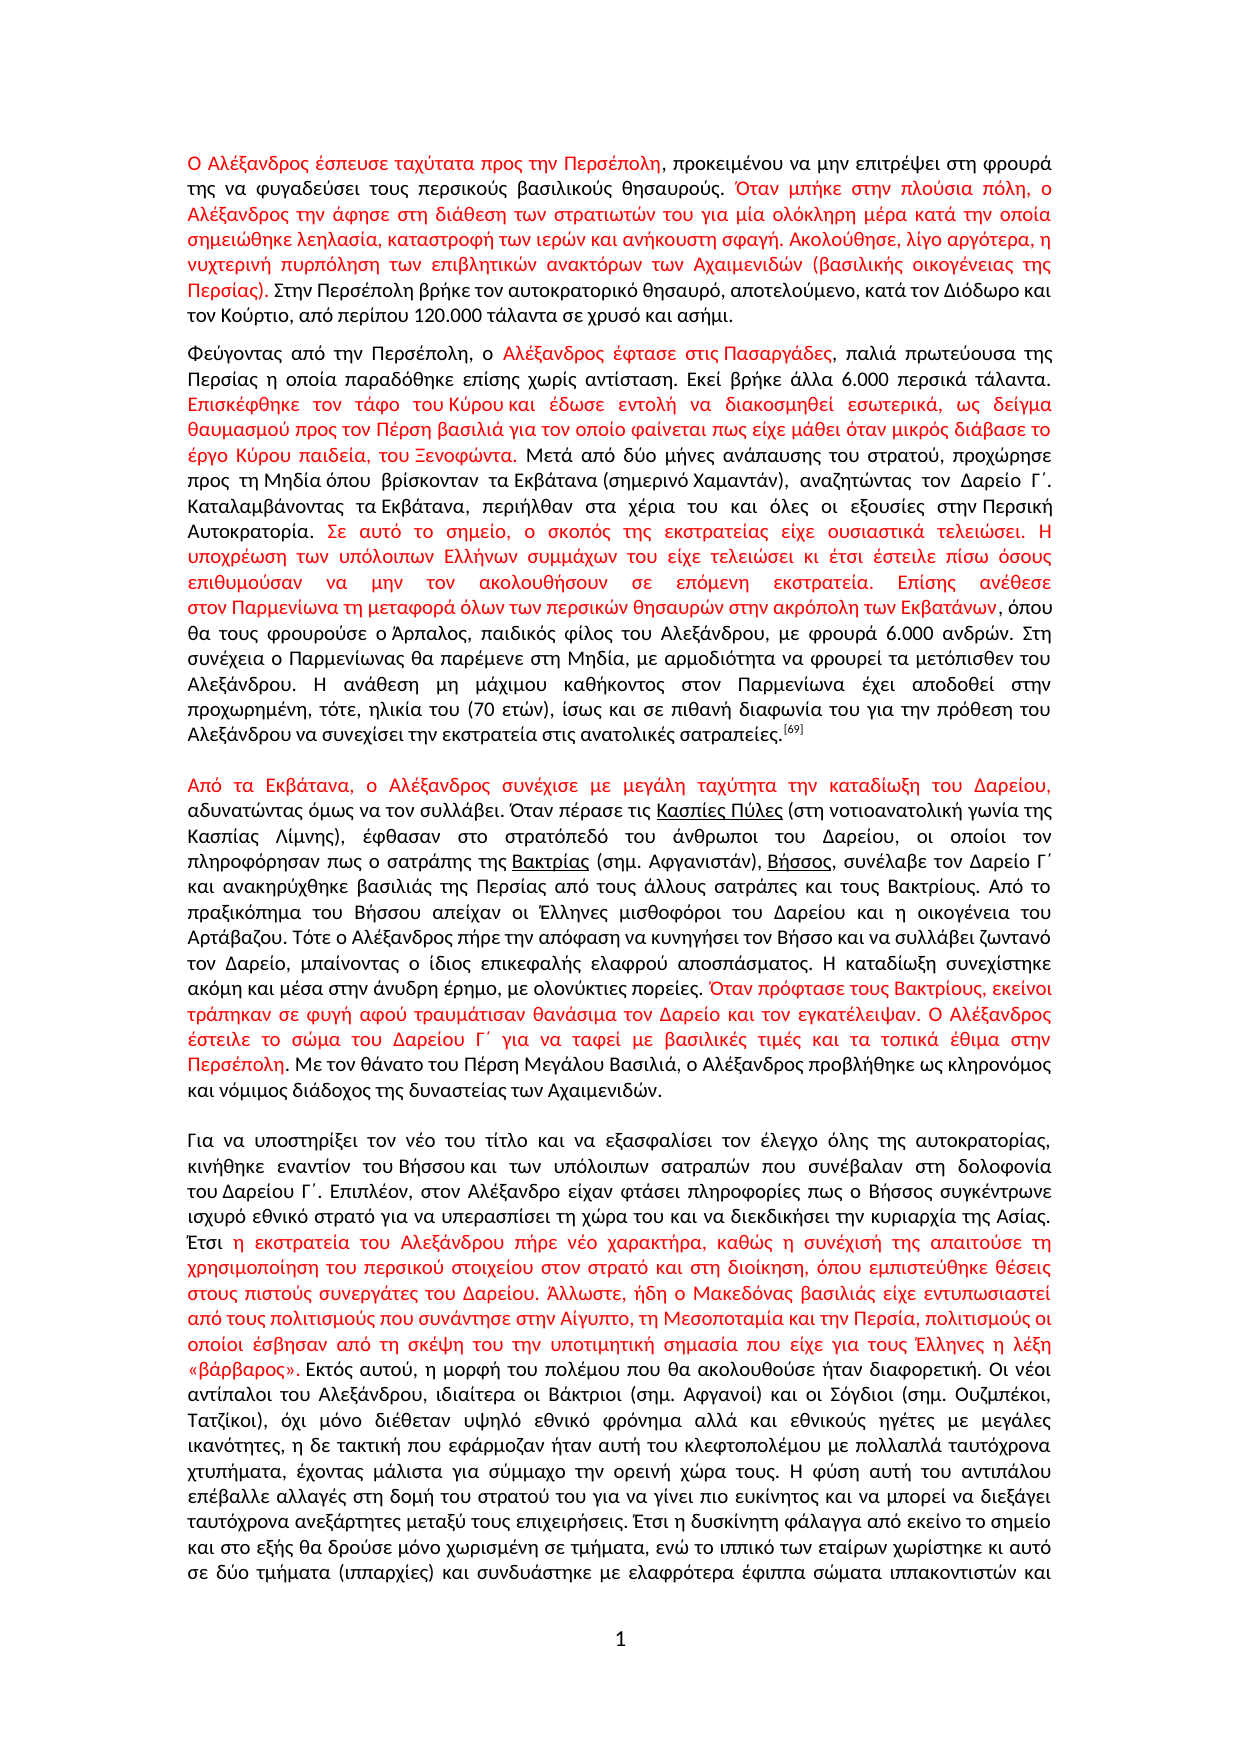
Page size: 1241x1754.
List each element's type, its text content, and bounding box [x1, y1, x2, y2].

text Από τα Εκβάτανα, ο Αλέξανδρος συνέχισε με μεγάλη ταχύτητα την καταδίωξη του Δαρείου, αδυνατώντας όμως να τον συλλάβει. Όταν πέρασε τις Κασπίες Πύλες (στη νοτιοανατολική γωνία της Κασπίας Λίμνης), έφθασαν στο στρατόπεδό του άνθρωποι του Δαρείου, οι οποίοι τον πληροφόρησαν πως ο σατράπης της Βακτρίας (σημ. Αφγανιστάν), Βήσσος, συνέλαβε τον Δαρείο Γ΄ και ανακηρύχθηκε βασιλιάς της Περσίας από τους άλλους σατράπες και τους Βακτρίους. Από το πραξικόπημα του Βήσσου απείχαν οι Έλληνες μισθοφόροι του Δαρείου και η οικογένεια του Αρτάβαζου. Τότε ο Αλέξανδρος πήρε την απόφαση να κυνηγήσει τον Βήσσο και να συλλάβει ζωντανό τον Δαρείο, μπαίνοντας ο ίδιος επικεφαλής ελαφρού αποσπάσματος. Η καταδίωξη συνεχίστηκε ακόμη και μέσα στην άνυδρη έρημο, με ολονύκτιες πορείες. Όταν πρόφτασε τους Βακτρίους, εκείνοι τράπηκαν σε φυγή αφού τραυμάτισαν θανάσιμα τον Δαρείο και τον εγκατέλειψαν. Ο Αλέξανδρος έστειλε το σώμα του Δαρείου Γ΄ για να ταφεί με βασιλικές τιμές και τα τοπικά έθιμα στην Περσέπολη. Με τον θάνατο του Πέρση Μεγάλου Βασιλιά, ο Αλέξανδρος προβλήθηκε ως κληρονόμος και νόμιμος διάδοχος της δυναστείας των Αχαιμενιδών. [187, 772, 1053, 1102]
text Φεύγοντας από την Περσέπολη, ο Αλέξανδρος έφτασε στις Πασαργάδες, παλιά πρωτεύουσα της Περσίας η οποία παραδόθηκε επίσης χωρίς αντίσταση. Εκεί βρήκε άλλα 6.000 περσικά τάλαντα. Επισκέφθηκε τον τάφο του Κύρου και έδωσε εντολή να διακοσμηθεί εσωτερικά, ως δείγμα θαυμασμού προς τον Πέρση βασιλιά για τον οποίο φαίνεται πως είχε μάθει όταν μικρός διάβασε το έργο Κύρου παιδεία, του Ξενοφώντα. Μετά από δύο μήνες ανάπαυσης του στρατού, προχώρησε προς τη Μηδία όπου βρίσκονταν τα Εκβάτανα (σημερινό Χαμαντάν), αναζητώντας τον Δαρείο Γ΄. Καταλαμβάνοντας τα Εκβάτανα, περιήλθαν στα χέρια του και όλες οι εξουσίες στην Περσική Αυτοκρατορία. Σε αυτό το σημείο, ο σκοπός της εκστρατείας είχε ουσιαστικά τελειώσει. Η υποχρέωση των υπόλοιπων Ελλήνων συμμάχων του είχε τελειώσει κι έτσι έστειλε πίσω όσους επιθυμούσαν να μην τον ακολουθήσουν σε επόμενη εκστρατεία. Επίσης ανέθεσε στον Παρμενίωνα τη μεταφορά όλων των περσικών θησαυρών στην ακρόπολη των Εκβατάνων, όπου θα τους φρουρούσε ο Άρπαλος, παιδικός φίλος του Αλεξάνδρου, με φρουρά 6.000 ανδρών. Στη συνέχεια ο Παρμενίωνας θα παρέμενε στη Μηδία, με αρμοδιότητα να φρουρεί τα μετόπισθεν του Αλεξάνδρου. Η ανάθεση μη μάχιμου καθήκοντος στον Παρμενίωνα έχει αποδοθεί στην προχωρημένη, τότε, ηλικία του (70 ετών), ίσως και σε πιθανή διαφωνία του για την πρόθεση του Αλεξάνδρου να συνεχίσει την εκστρατεία στις ανατολικές σατραπείες.[69] [187, 340, 1053, 747]
text Ο Αλέξανδρος έσπευσε ταχύτατα προς την Περσέπολη, προκειμένου να μην επιτρέψει στη φρουρά της να φυγαδεύσει τους περσικούς βασιλικούς θησαυρούς. Όταν μπήκε στην πλούσια πόλη, ο Αλέξανδρος την άφησε στη διάθεση των στρατιωτών του για μία ολόκληρη μέρα κατά την οποία σημειώθηκε λεηλασία, καταστροφή των ιερών και ανήκουστη σφαγή. Ακολούθησε, λίγο αργότερα, η νυχτερινή πυρπόληση των επιβλητικών ανακτόρων των Αχαιμενιδών (βασιλικής οικογένειας της Περσίας). Στην Περσέπολη βρήκε τον αυτοκρατορικό θησαυρό, αποτελούμενο, κατά τον Διόδωρο και τον Κούρτιο, από περίπου 120.000 τάλαντα σε χρυσό και ασήμι. [187, 150, 1053, 328]
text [187, 1127, 1053, 1585]
